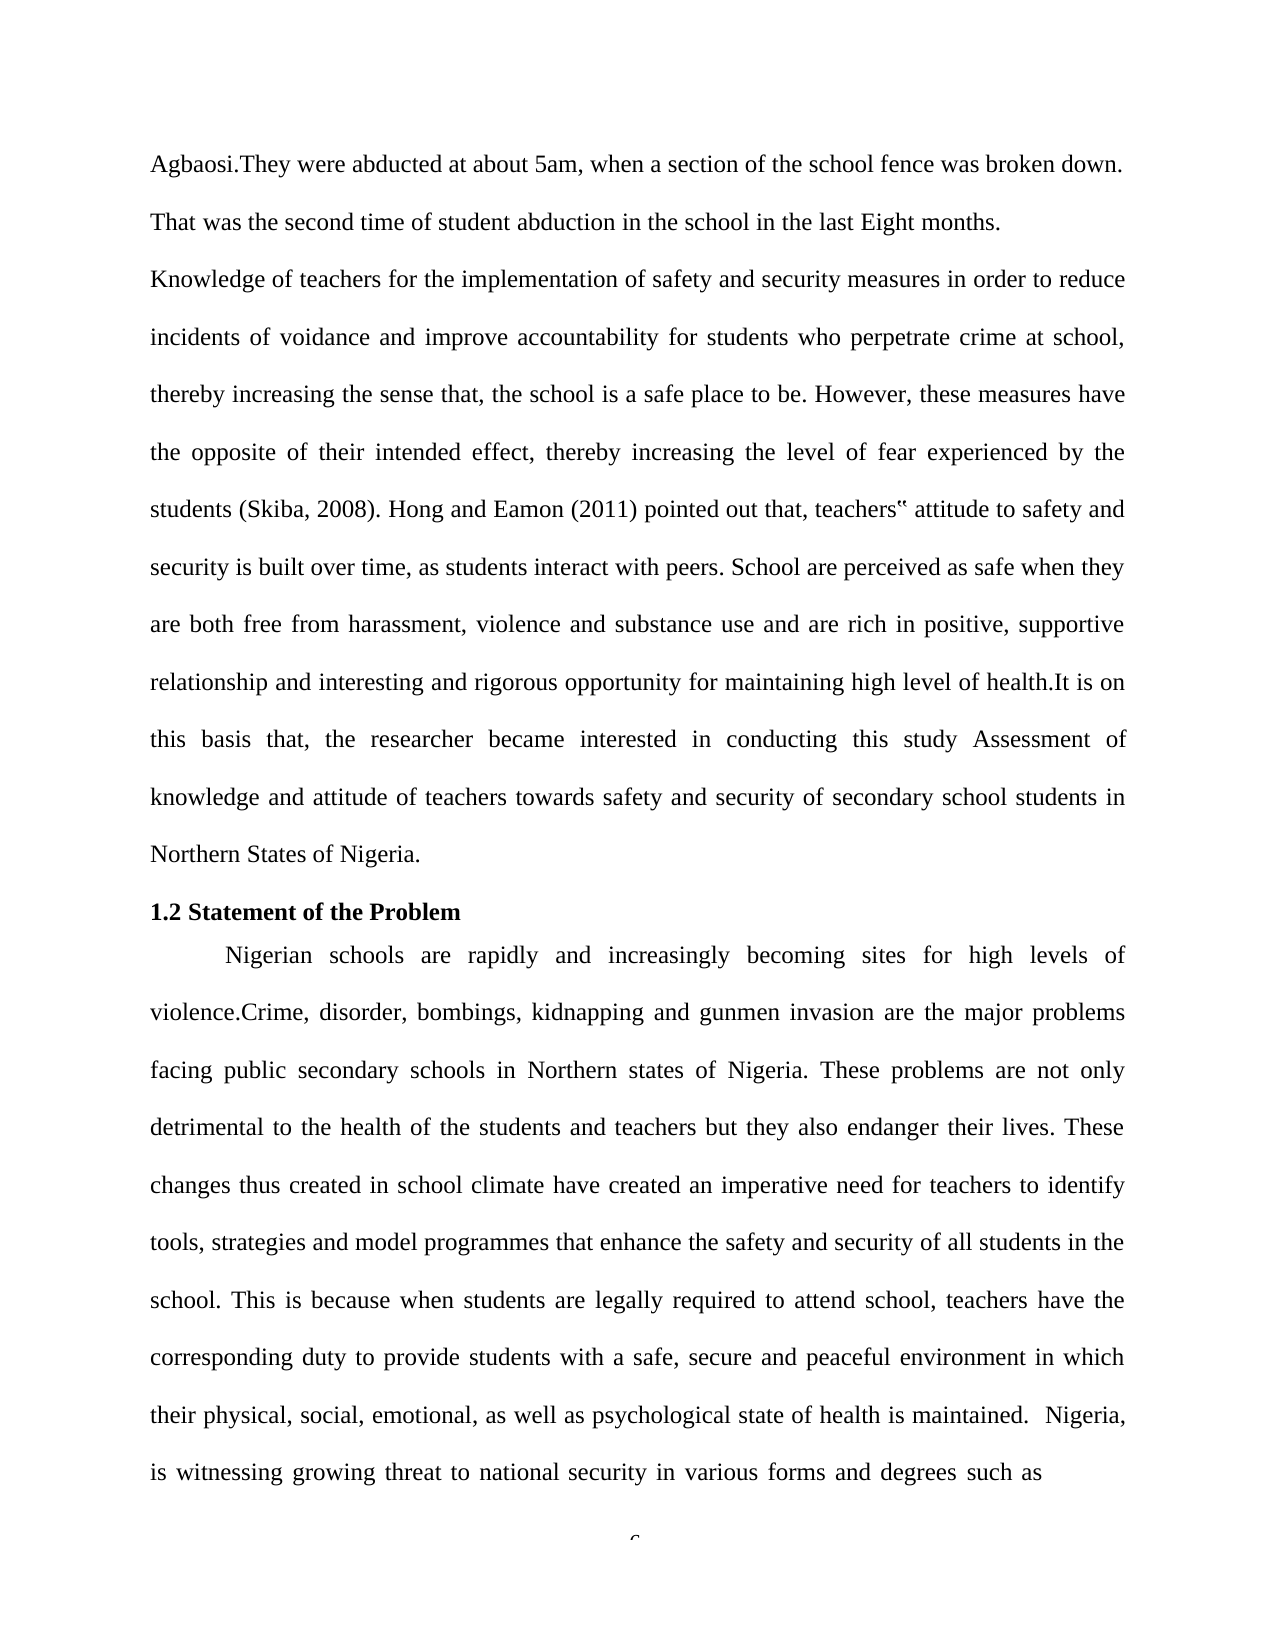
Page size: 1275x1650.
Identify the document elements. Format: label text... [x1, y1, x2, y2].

text Nigerian schools are rapidly and increasingly becoming sites for high levels of violence.Crime, disorder, bombings, kidnapping and gunmen invasion are the major problems facing public secondary schools in Northern states of Nigeria. These problems are not only detrimental to the health of the students and teachers but they also endanger their lives. These changes thus created in school climate have created an imperative need for teachers to identify tools, strategies and model programmes that enhance the safety and security of all students in the school. This is because when students are legally required to attend school, teachers have the corresponding duty to provide students with a safe, secure and peaceful environment in which their physical, social, emotional, as well as psychological state of health is maintained. Nigeria, is witnessing growing threat to national security in various forms and degrees such as [150, 940, 1126, 1486]
text Agbaosi.They were abducted at about 5am, when a section of the school fence was broken down. That was the second time of student abduction in the school in the last Eight months. [150, 149, 1124, 235]
subtitle Statement of the Problem [150, 897, 1202, 926]
text Knowledge of teachers for the implementation of safety and security measures in order to reduce incidents of voidance and improve accountability for students who perpetrate crime at school, thereby increasing the sense that, the school is a safe place to be. However, these measures have the opposite of their intended effect, thereby increasing the level of fear experienced by the students (Skiba, 2008). Hong and Eamon (2011) pointed out that, teachers‟ attitude to safety and security is built over time, as students interact with peers. School are perceived as safe when they are both free from harassment, violence and substance use and are rich in positive, supportive relationship and interesting and rigorous opportunity for maintaining high level of health.It is on this basis that, the researcher became interested in conducting this study Assessment of knowledge and attitude of teachers towards safety and security of secondary school students in Northern States of Nigeria. [150, 264, 1126, 868]
